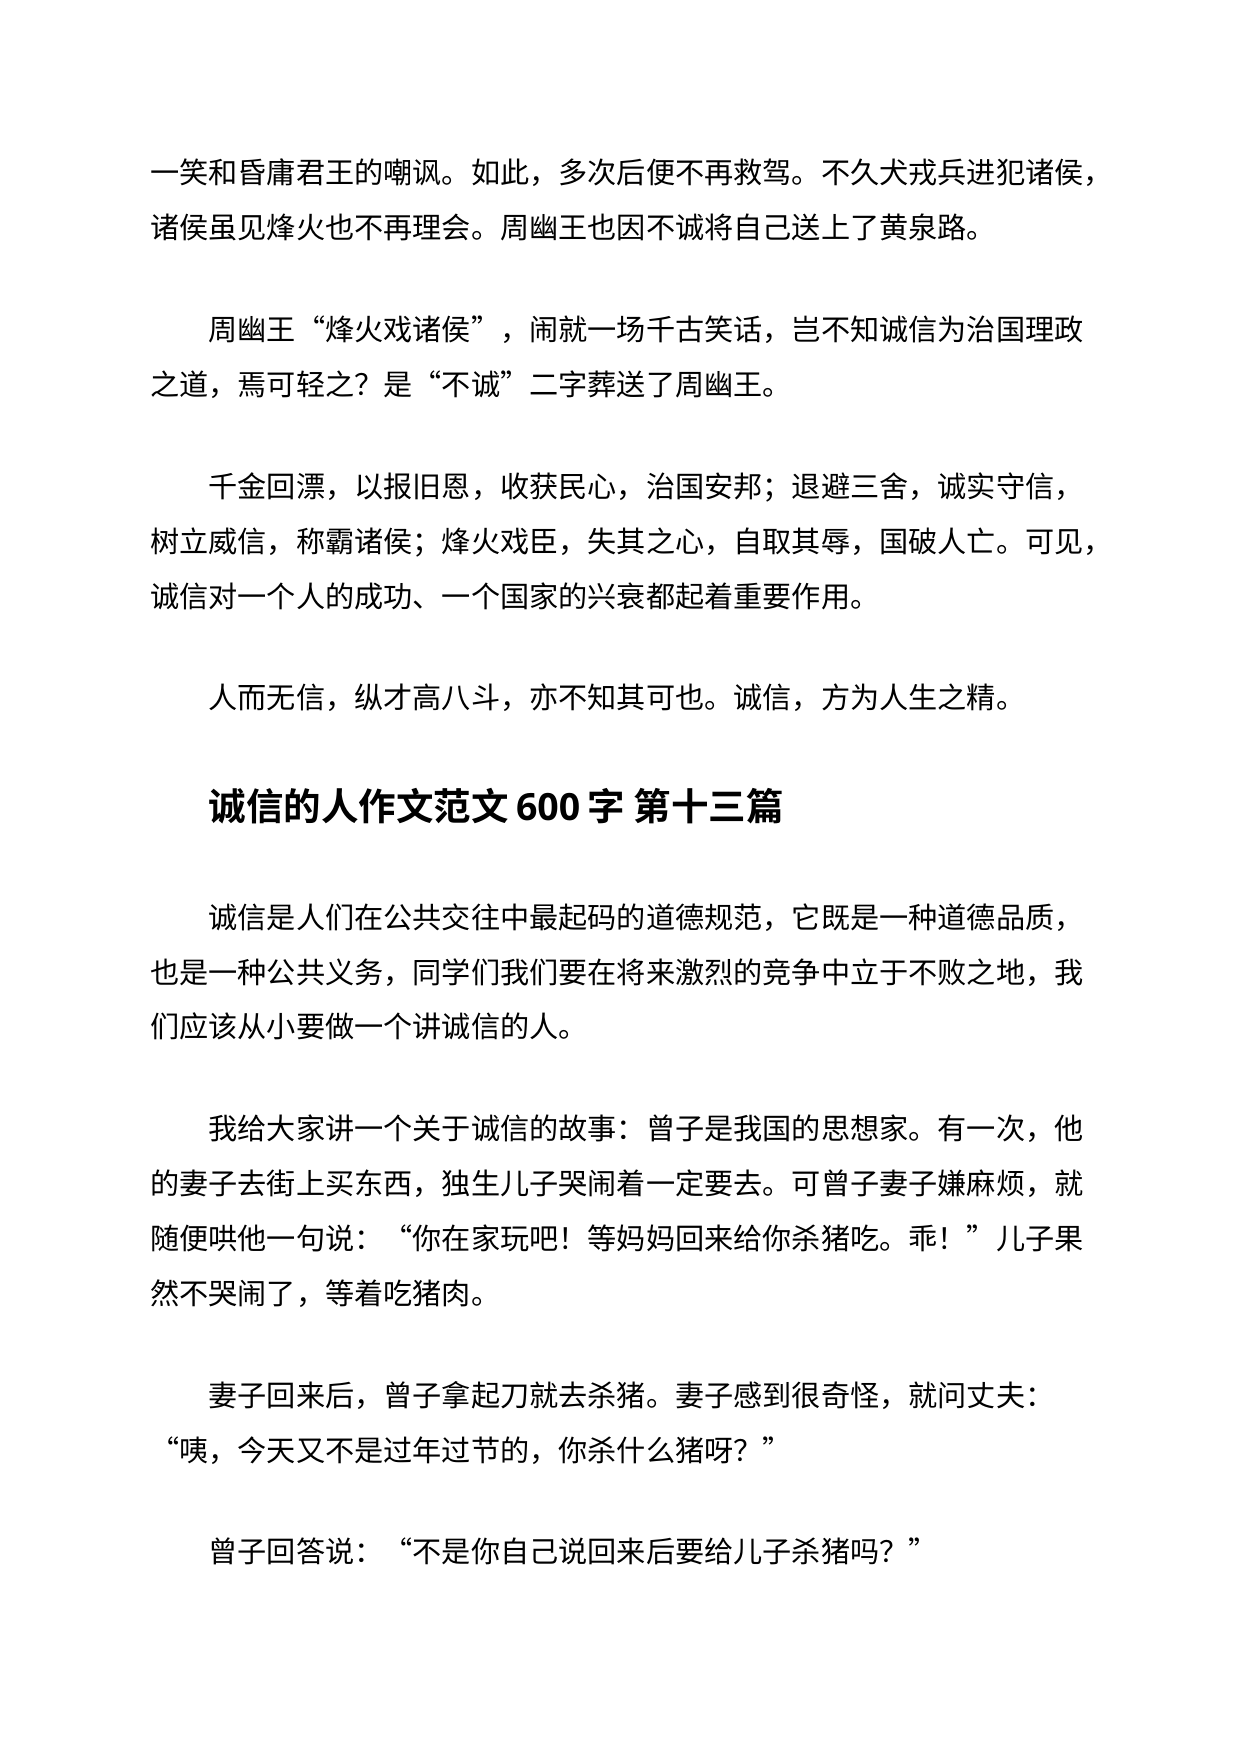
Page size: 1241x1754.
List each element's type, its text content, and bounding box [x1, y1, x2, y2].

text 周幽王“烽火戏诸侯”，闹就一场千古笑话，岂不知诚信为治国理政之道，焉可轻之？是“不诚”二字葬送了周幽王。 [150, 307, 1090, 404]
text 妻子回来后，曾子拿起刀就去杀猪。妻子感到很奇怪，就问丈夫：“咦，今天又不是过年过节的，你杀什么猪呀？” [150, 1372, 1090, 1469]
text 千金回漂，以报旧恩，收获民心，治国安邦；退避三舍，诚实守信，树立威信，称霸诸侯；烽火戏臣，失其之心，自取其辱，国破人亡。可见，诚信对一个人的成功、一个国家的兴衰都起着重要作用。 [150, 463, 1090, 615]
text 诚信是人们在公共交往中最起码的道德规范，它既是一种道德品质，也是一种公共义务，同学们我们要在将来激烈的竞争中立于不败之地，我们应该从小要做一个讲诚信的人。 [150, 894, 1090, 1046]
text 诚信的人作文范文600字 第十三篇 [150, 777, 1090, 831]
text 人而无信，纵才高八斗，亦不知其可也。诚信，方为人生之精。 [150, 675, 1090, 717]
text 曾子回答说：“不是你自己说回来后要给儿子杀猪吗？” [150, 1529, 1090, 1571]
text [150, 150, 1090, 247]
text 我给大家讲一个关于诚信的故事：曾子是我国的思想家。有一次，他的妻子去街上买东西，独生儿子哭闹着一定要去。可曾子妻子嫌麻烦，就随便哄他一句说：“你在家玩吧！等妈妈回来给你杀猪吃。乖！”儿子果然不哭闹了，等着吃猪肉。 [150, 1106, 1090, 1313]
